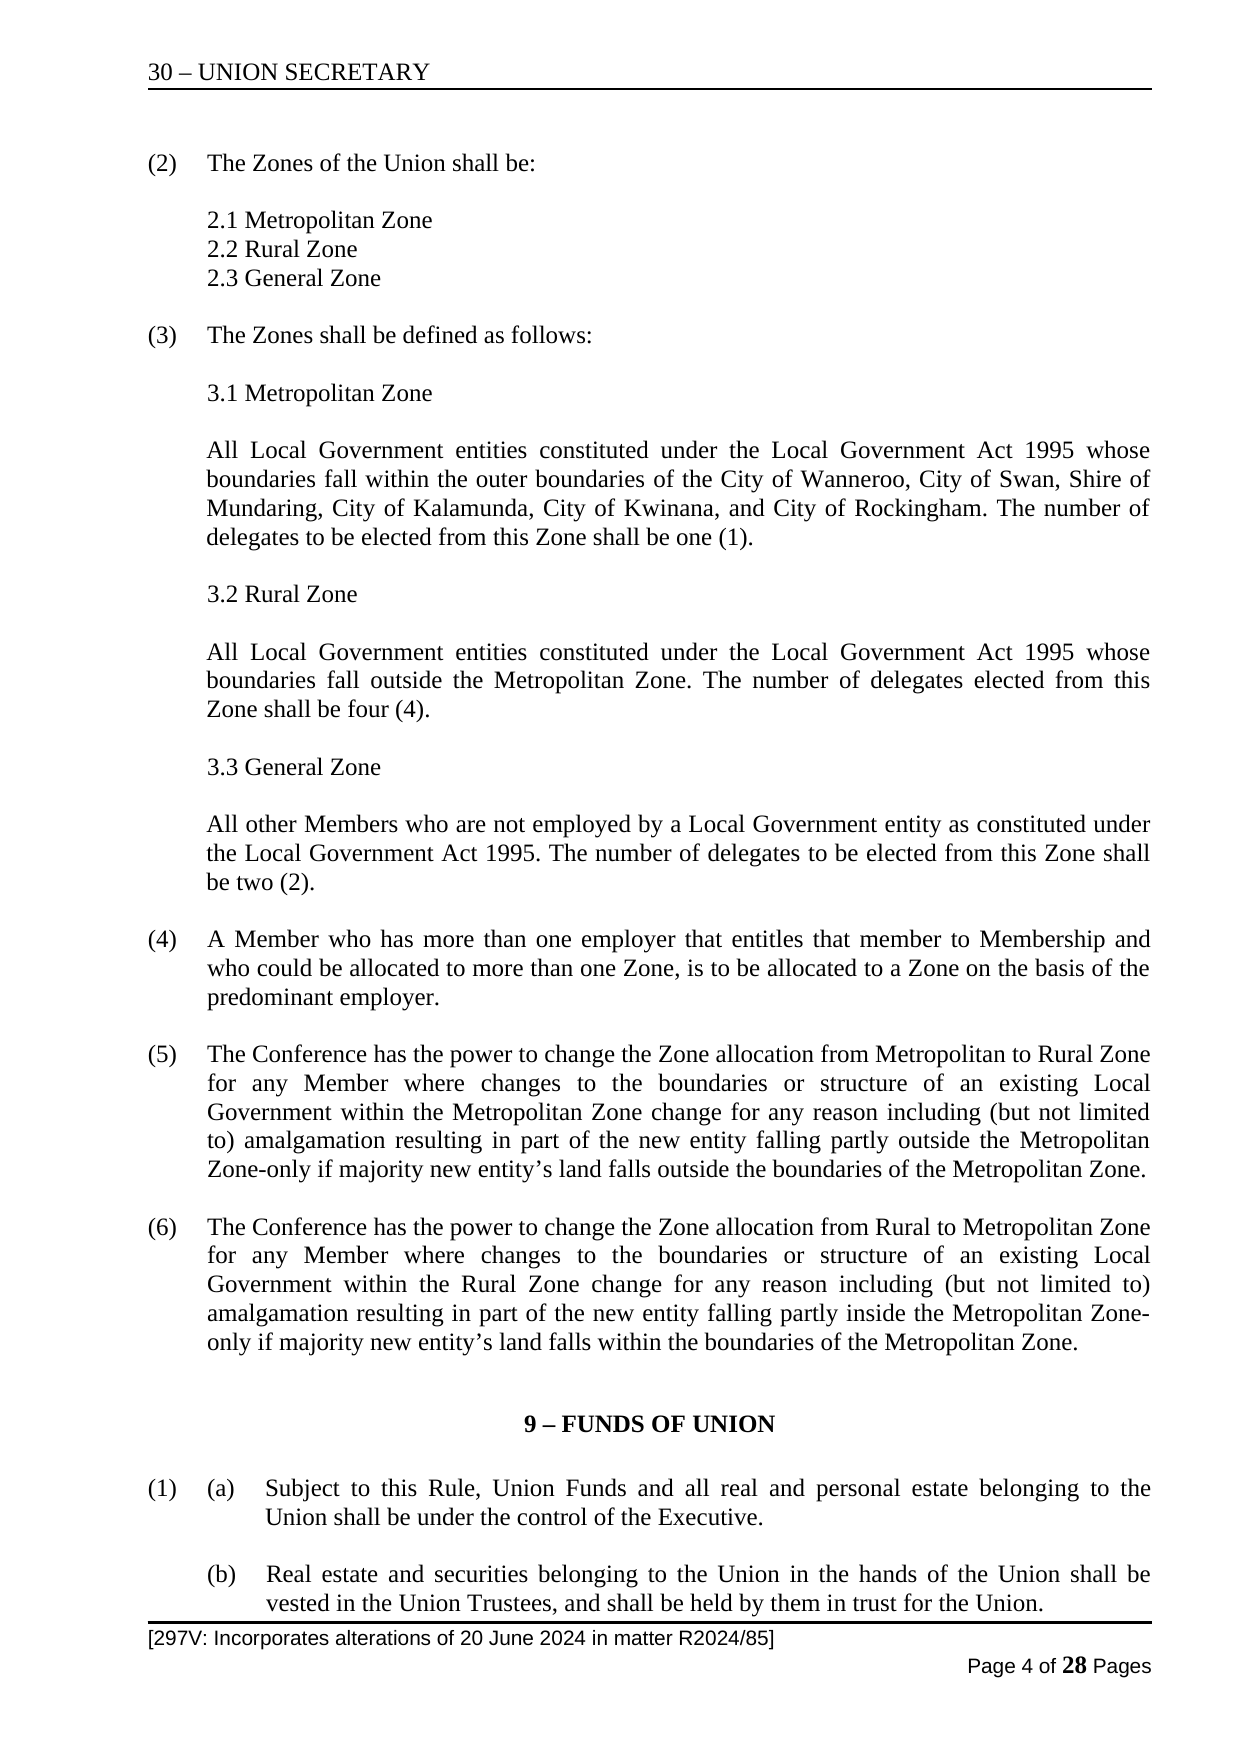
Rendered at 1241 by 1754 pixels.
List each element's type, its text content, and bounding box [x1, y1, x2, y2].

text All Local Government entities constituted under the Local Government Act 1995 whose boundaries fall within the outer boundaries of the City of Wanneroo, City of Swan, Shire of Mundaring, City of Kalamunda, City of Kwinana, and City of Rockingham. The number of delegates to be elected from this Zone shall be one (1). [206, 435, 1152, 550]
text (1) (a) Subject to this Rule, Union Funds and all real and personal estate belonging to the Union shall be under the control of the Executive. [148, 1473, 1152, 1530]
text (2) The Zones of the Union shall be: [148, 148, 1152, 177]
text (5) The Conference has the power to change the Zone allocation from Metropolitan to Rural Zone for any Member where changes to the boundaries or structure of an existing Local Government within the Metropolitan Zone change for any reason including (but not limited to) amalgamation resulting in part of the new entity falling partly outside the Metropolitan Zone-only if majority new entity’s land falls outside the boundaries of the Metropolitan Zone. [148, 1039, 1152, 1183]
text (3) The Zones shall be defined as follows: [148, 320, 1152, 349]
text 2.2 Rural Zone [206, 234, 1152, 263]
text (6) The Conference has the power to change the Zone allocation from Rural to Metropolitan Zone for any Member where changes to the boundaries or structure of an existing Local Government within the Rural Zone change for any reason including (but not limited to) amalgamation resulting in part of the new entity falling partly inside the Metropolitan Zone-only if majority new entity’s land falls within the boundaries of the Metropolitan Zone. [148, 1212, 1152, 1355]
text 2.1 Metropolitan Zone [206, 205, 1152, 234]
text (4) A Member who has more than one employer that entitles that member to Membership and who could be allocated to more than one Zone, is to be allocated to a Zone on the basis of the predominant employer. [148, 924, 1152, 1010]
text 3.3 General Zone [206, 752, 1152, 780]
subtitle 9 – FUNDS OF UNION [148, 1409, 1152, 1438]
text All other Members who are not employed by a Local Government entity as constituted under the Local Government Act 1995. The number of delegates to be elected from this Zone shall be two (2). [206, 809, 1152, 895]
text (b) Real estate and securities belonging to the Union in the hands of the Union shall be vested in the Union Trustees, and shall be held by them in trust for the Union. [207, 1559, 1152, 1617]
text 2.3 General Zone [206, 263, 1152, 292]
text All Local Government entities constituted under the Local Government Act 1995 whose boundaries fall outside the Metropolitan Zone. The number of delegates elected from this Zone shall be four (4). [206, 637, 1152, 723]
text 3.1 Metropolitan Zone [206, 378, 1152, 407]
text 3.2 Rural Zone [206, 579, 1152, 608]
